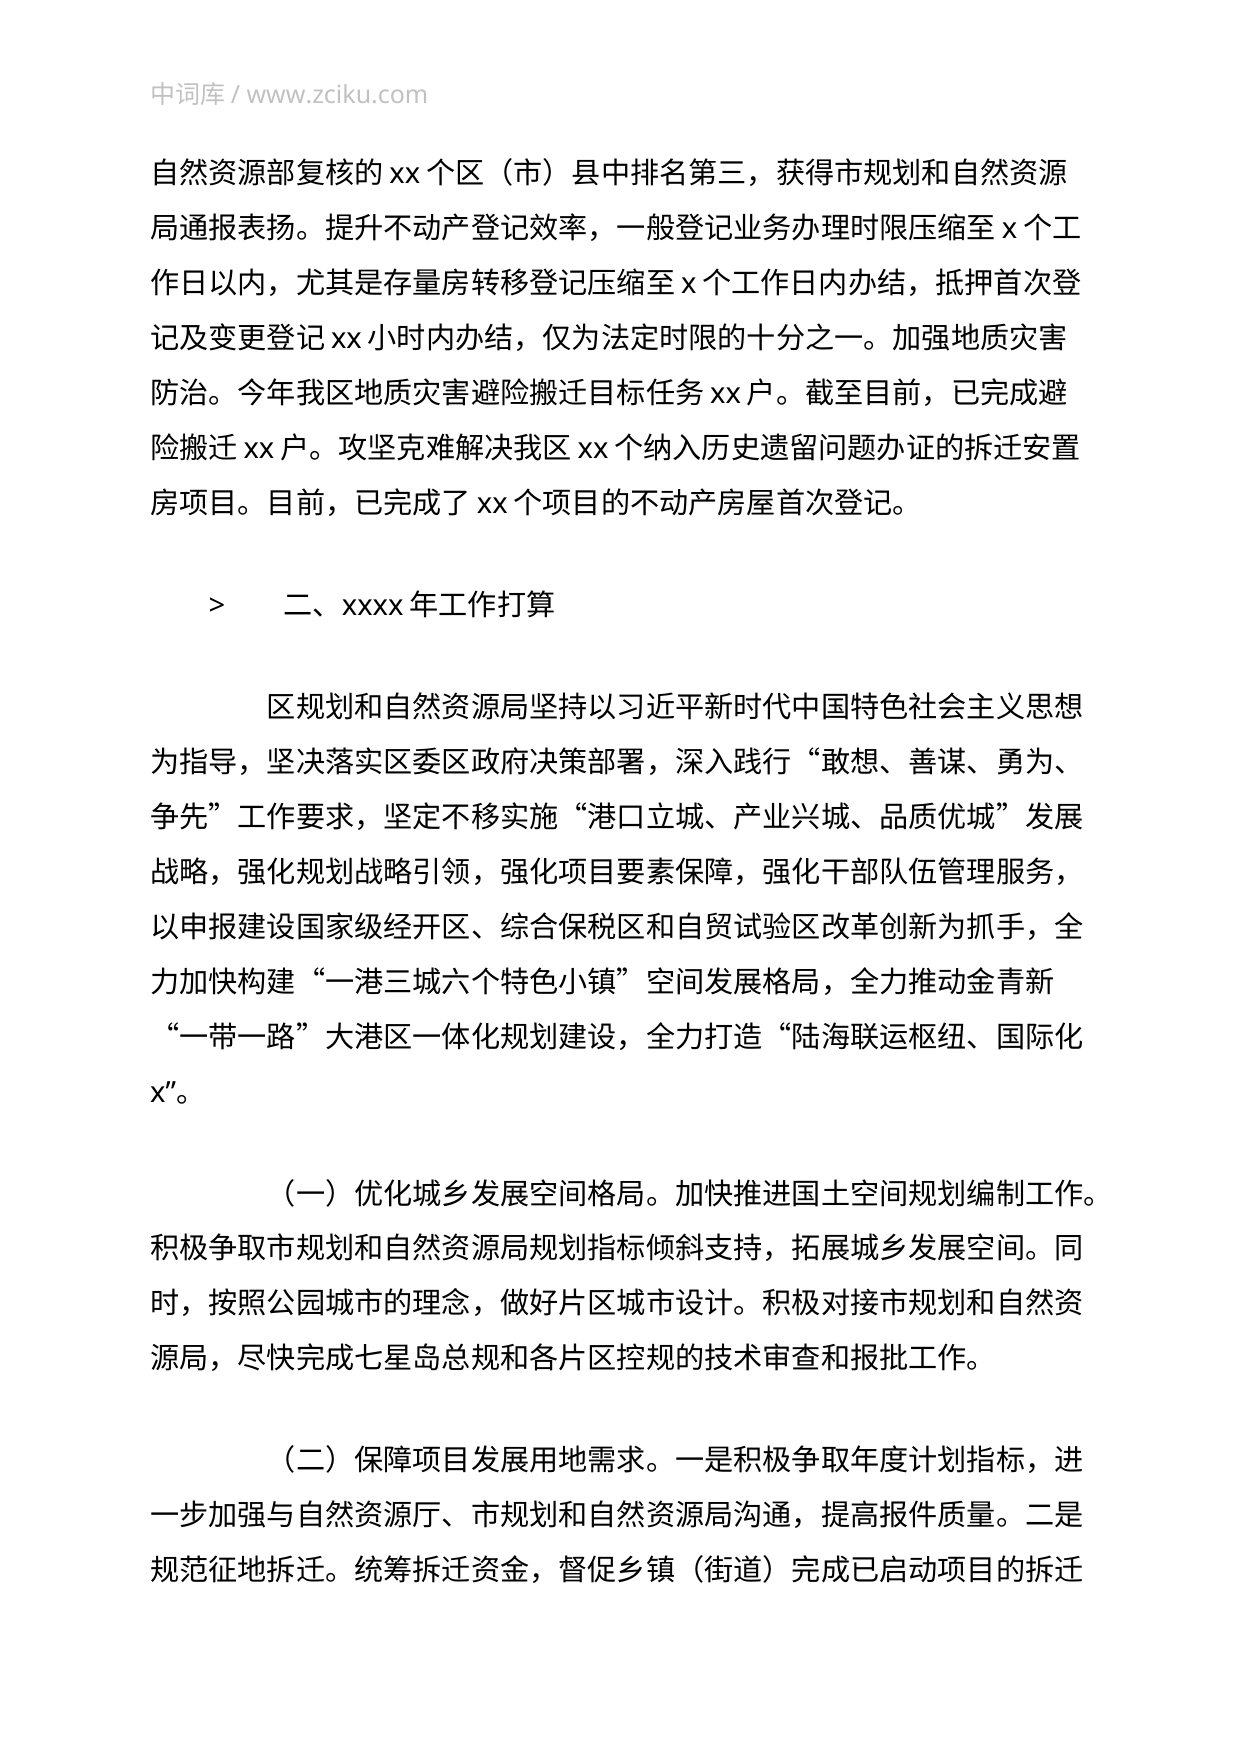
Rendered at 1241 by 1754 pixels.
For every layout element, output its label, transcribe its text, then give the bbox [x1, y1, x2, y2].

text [150, 150, 1090, 522]
text > 二、xxxx年工作打算 [150, 582, 1090, 624]
text 区规划和自然资源局坚持以习近平新时代中国特色社会主义思想为指导，坚决落实区委区政府决策部署，深入践行“敢想、善谋、勇为、争先”工作要求，坚定不移实施“港口立城、产业兴城、品质优城”发展战略，强化规划战略引领，强化项目要素保障，强化干部队伍管理服务，以申报建设国家级经开区、综合保税区和自贸试验区改革创新为抓手，全力加快构建“一港三城六个特色小镇”空间发展格局，全力推动金青新“一带一路”大港区一体化规划建设，全力打造“陆海联运枢纽、国际化x”。 [150, 684, 1090, 1111]
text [150, 1437, 1090, 1589]
text （一）优化城乡发展空间格局。加快推进国土空间规划编制工作。积极争取市规划和自然资源局规划指标倾斜支持，拓展城乡发展空间。同时，按照公园城市的理念，做好片区城市设计。积极对接市规划和自然资源局，尽快完成七星岛总规和各片区控规的技术审查和报批工作。 [150, 1170, 1090, 1377]
